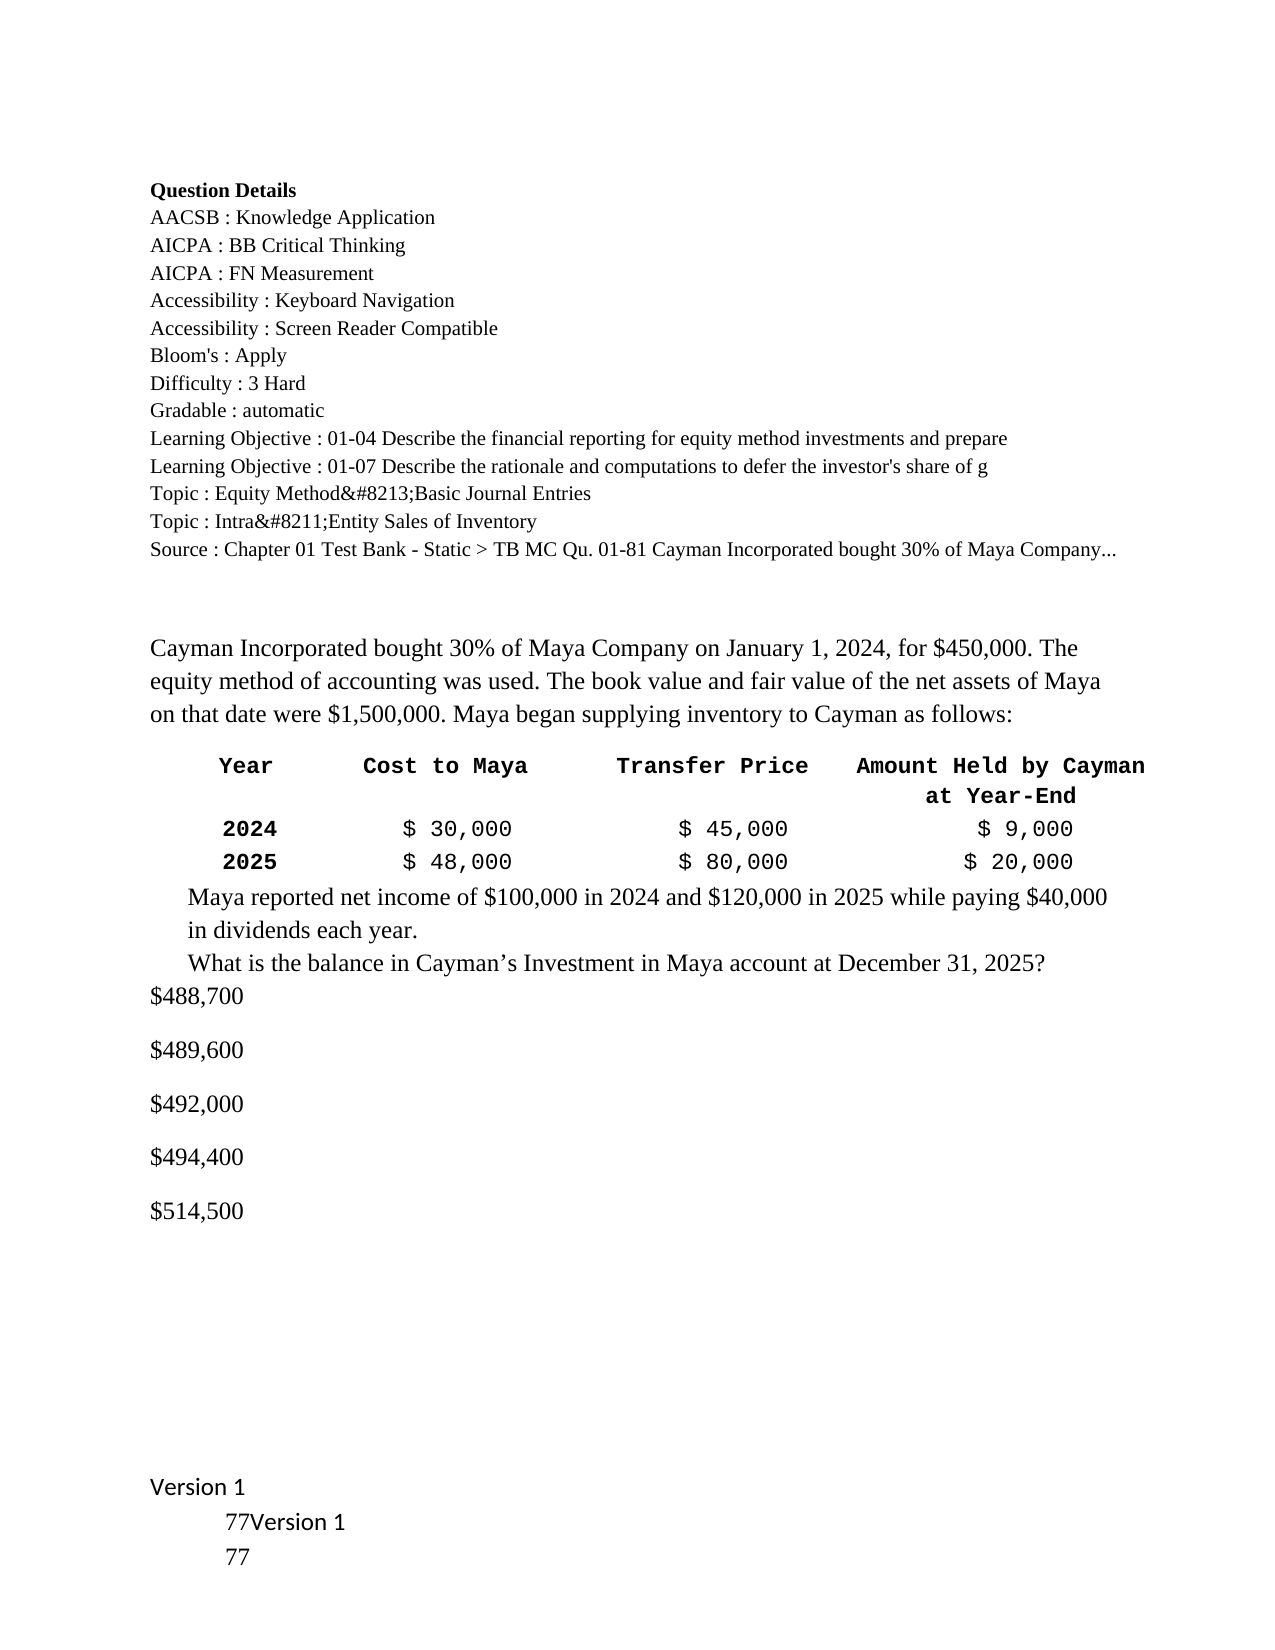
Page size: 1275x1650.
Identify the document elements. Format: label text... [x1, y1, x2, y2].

table_header Cost to Maya [316, 753, 574, 816]
table_cell $ 45,000 [575, 816, 850, 849]
table_cell $ 48,000 [316, 849, 574, 882]
table_header Transfer Price [575, 753, 850, 816]
table_cell $ 30,000 [316, 816, 574, 849]
text Maya reported net income of $100,000 in 2024 and $120,000 in 2025 while paying $40,000 in dividends each year. What is the balance in Cayman’s Investment in Maya account at December 31, 2025? [187, 882, 1125, 977]
table_cell $ 20,000 [850, 849, 1151, 882]
table_cell 2025 [176, 849, 316, 882]
table_cell 2024 [176, 816, 316, 849]
table_cell $ 80,000 [575, 849, 850, 882]
text Question Details AACSB : Knowledge Application AICPA : BB Critical Thinking AICPA : FN Measurement Accessibility : Keyboard Navigation Accessibility : Screen Reader Compatible Bloom's : Apply Difficulty : 3 Hard Gradable : automatic Learning Objective : 01-04 Describe the financial reporting for equity method investments and prepare Learning Objective : 01-07 Describe the rationale and computations to defer the investor's share of g Topic : Equity Method&#8213;Basic Journal Entries Topic : Intra&#8211;Entity Sales of Inventory Source : Chapter 01 Test Bank - Static > TB MC Qu. 01-81 Cayman Incorporated bought 30% of Maya Company... [150, 150, 1125, 561]
table_cell $ 9,000 [850, 816, 1151, 849]
table_header Year [176, 753, 316, 816]
table_header Amount Held by Cayman at Year-End [850, 753, 1151, 816]
